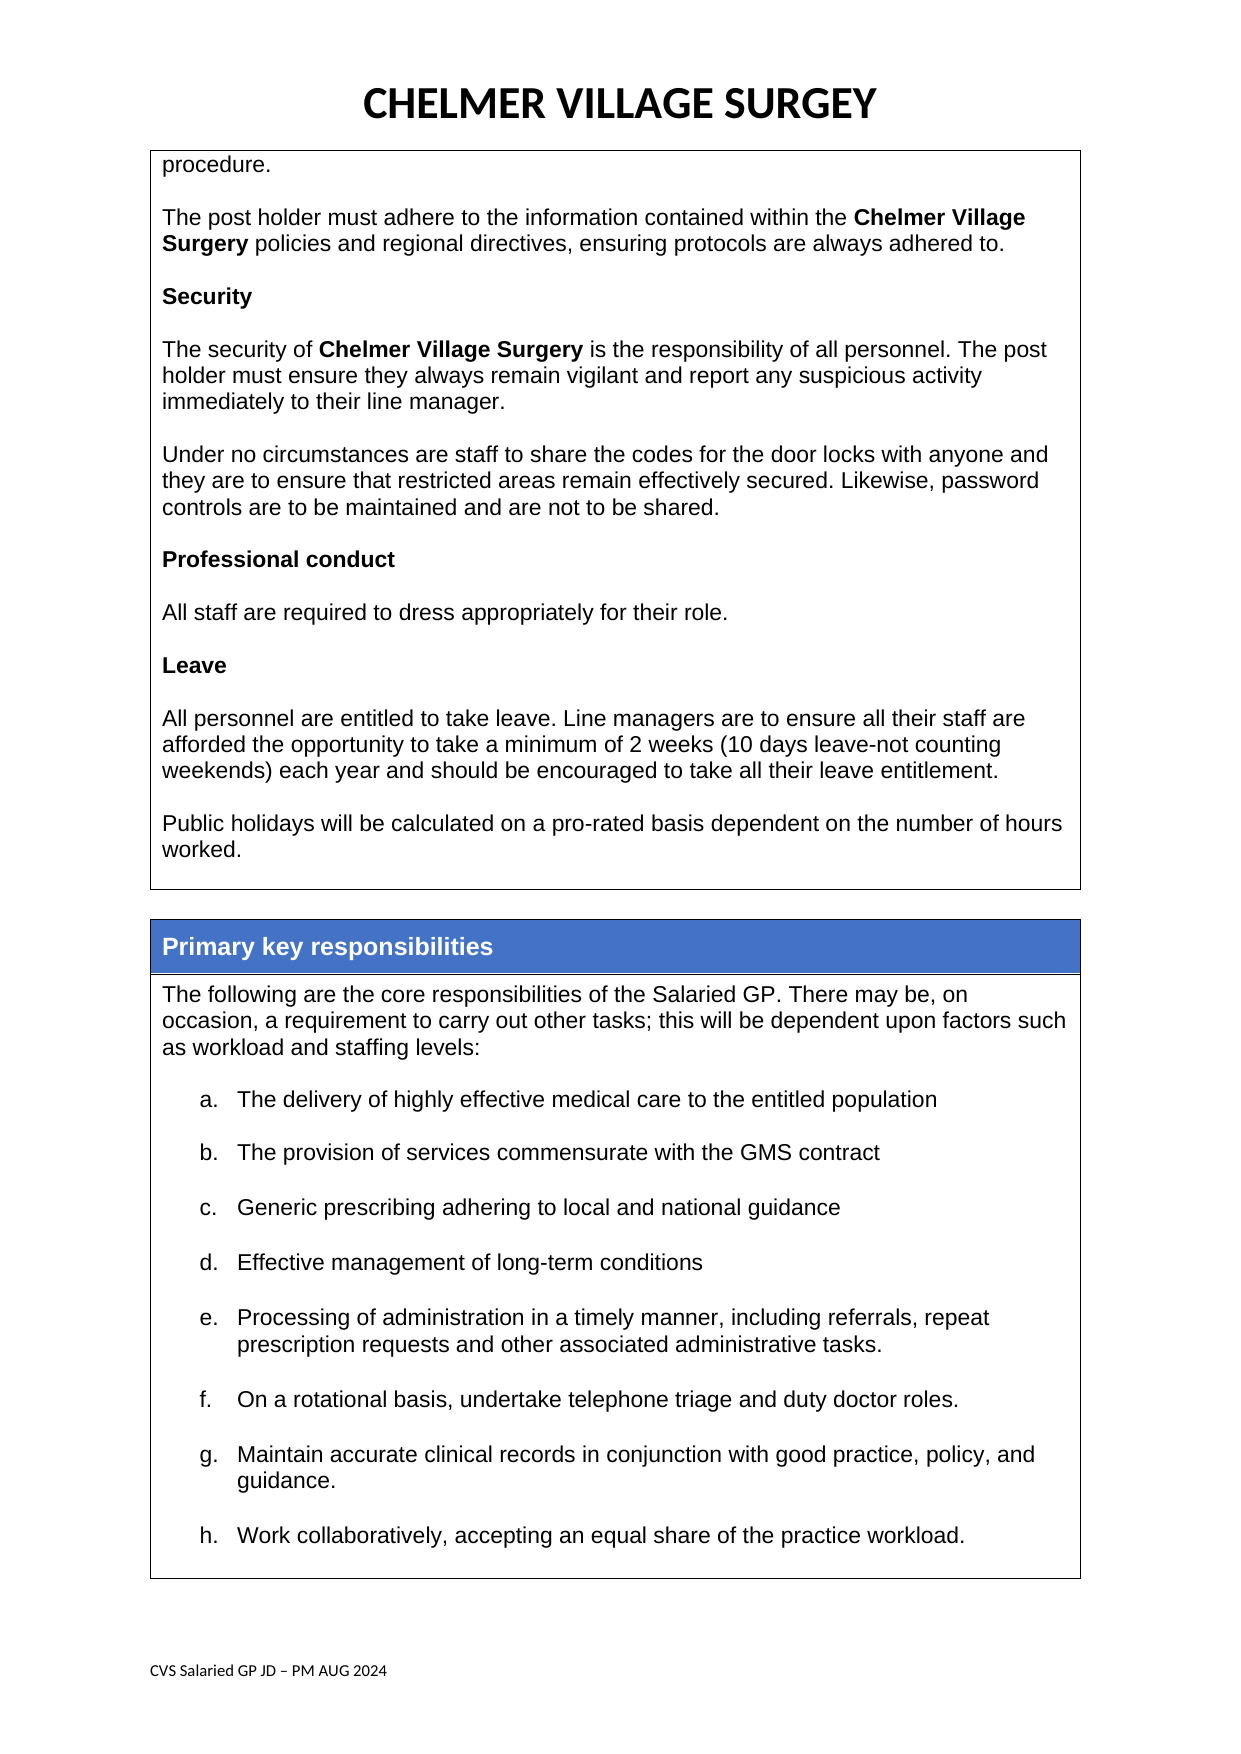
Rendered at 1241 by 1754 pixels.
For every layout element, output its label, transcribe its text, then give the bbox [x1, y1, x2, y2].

table_header Primary key responsibilities [151, 920, 1080, 973]
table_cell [151, 151, 1080, 889]
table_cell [151, 975, 1080, 1577]
